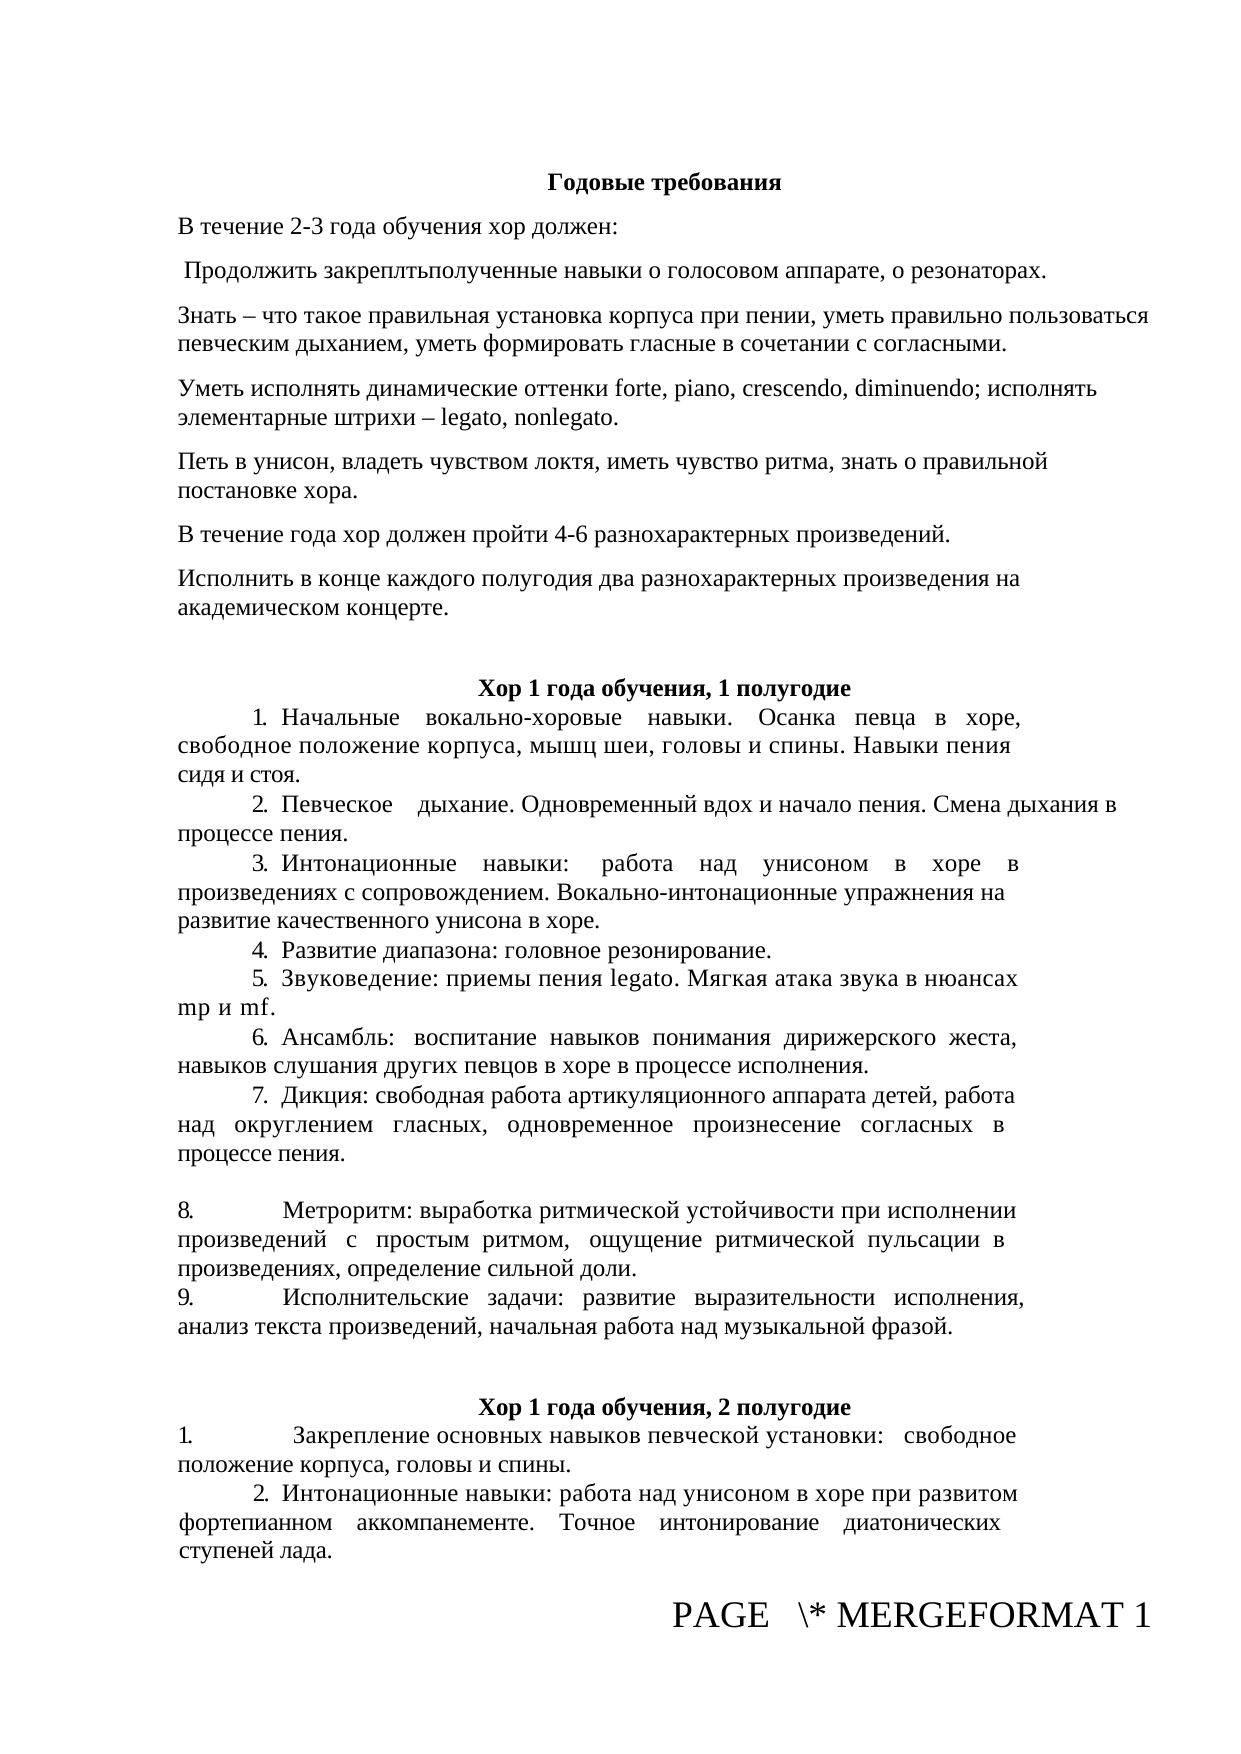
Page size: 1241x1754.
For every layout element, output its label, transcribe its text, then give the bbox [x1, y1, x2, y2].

text Хор 1 года обучения, 1 полугодие [177, 673, 1151, 702]
list Развитие диапазона: головное резонирование. [252, 935, 1152, 963]
text Знать – что такое правильная установка корпуса при пении, уметь правильно пользоваться певческим дыханием, уметь формировать гласные в сочетании с согласными. [177, 300, 1152, 357]
list Интонационные навыки: работа над унисоном в хоре в произведениях с сопровождением. Вокально-интонационные упражнения на развитие качественного унисона в хоре. [177, 848, 1152, 934]
list Интонационные навыки: работа над унисоном в хоре при развитом фортепианном аккомпанементе. Точное интонирование диатонических ступеней лада. [179, 1478, 1152, 1564]
list Метроритм: выработка ритмической устойчивости при исполнении произведений с простым ритмом, ощущение ритмической пульсации в произведениях, определение сильной доли. [177, 1196, 1152, 1282]
list Дикция: свободная работа артикуляционного аппарата детей, работа над округлением гласных, одновременное произнесение согласных в процессе пения. [177, 1080, 1152, 1166]
text Уметь исполнять динамические оттенки forte, piano, crescendo, diminuendo; исполнять элементарные штрихи – legato, nonlegato. [177, 373, 1152, 430]
list Звуковедение: приемы пения legato. Мягкая атака звука в нюансах mр и mf. [177, 963, 1152, 1021]
text 1. Закрепление основных навыков певческой установки: свободное положение корпуса, головы и спины. [177, 1421, 1152, 1478]
list Исполнительские задачи: развитие выразительности исполнения, анализ текста произведений, начальная работа над музыкальной фразой. [177, 1282, 1152, 1340]
text В течение года хор должен пройти 4-6 разнохарактерных произведений. [177, 519, 1152, 548]
text Хор 1 года обучения, 2 полугодие [177, 1392, 1152, 1421]
list Певческое дыхание. Одновременный вдох и начало пения. Смена дыхания в процессе пения. [177, 789, 1152, 847]
list Ансамбль: воспитание навыков понимания дирижерского жеста, навыков слушания других певцов в хоре в процессе исполнения. [177, 1022, 1152, 1079]
text Продолжить закреплтьполученные навыки о голосовом аппарате, о резонаторах. [177, 255, 1152, 284]
list Начальные вокально-хоровые навыки. Осанка певца в хоре, свободное положение корпуса, мышц шеи, головы и спины. Навыки пения сидя и стоя. [177, 702, 1152, 788]
text Исполнить в конце каждого полугодия два разнохарактерных произведения на академическом концерте. [177, 563, 1152, 621]
text В течение 2-3 года обучения хор должен: [177, 211, 1152, 240]
text Годовые требования [177, 167, 1152, 195]
text Петь в унисон, владеть чувством локтя, иметь чувство ритма, знать о правильной постановке хора. [177, 446, 1152, 503]
